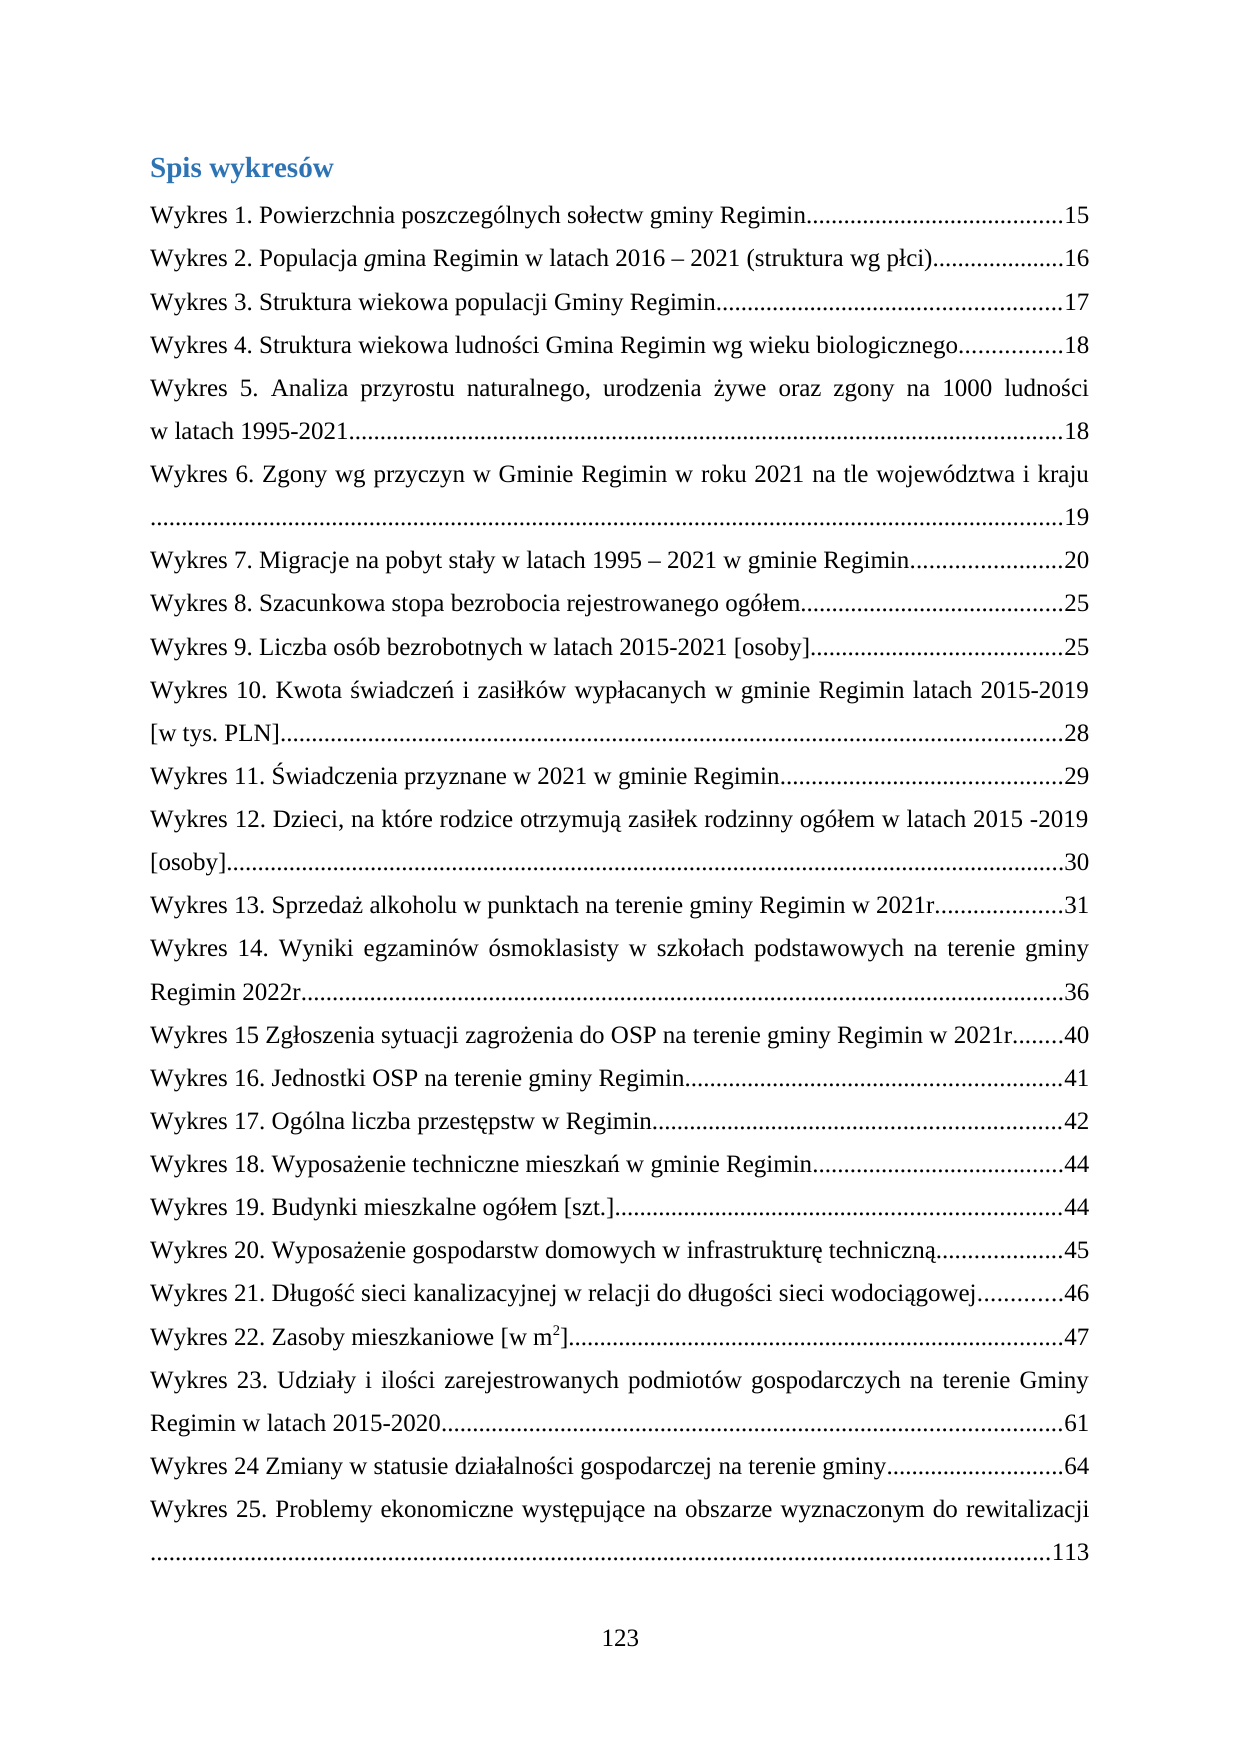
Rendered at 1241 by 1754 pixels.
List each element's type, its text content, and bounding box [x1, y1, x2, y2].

text Wykres 22. Zasoby mieszkaniowe [w m2] 47 [150, 1322, 1090, 1350]
text Wykres 14. Wyniki egzaminów ósmoklasisty w szkołach podstawowych na terenie gminy Regimin 2022r. 36 [150, 933, 1090, 1005]
text Wykres 23. Udziały i ilości zarejestrowanych podmiotów gospodarczych na terenie Gminy Regimin w latach 2015-2020 61 [150, 1365, 1090, 1437]
text Wykres 5. Analiza przyrostu naturalnego, urodzenia żywe oraz zgony na 1000 ludności w latach 1995-2021 18 [150, 373, 1090, 445]
text Wykres 4. Struktura wiekowa ludności Gmina Regimin wg wieku biologicznego 18 [150, 330, 1090, 358]
text Wykres 6. Zgony wg przyczyn w Gminie Regimin w roku 2021 na tle województwa i kraju 19 [150, 459, 1090, 531]
text Wykres 20. Wyposażenie gospodarstw domowych w infrastrukturę techniczną 45 [150, 1235, 1090, 1264]
text Wykres 9. Liczba osób bezrobotnych w latach 2015-2021 [osoby] 25 [150, 632, 1090, 660]
text Wykres 24 Zmiany w statusie działalności gospodarczej na terenie gminy 64 [150, 1451, 1090, 1480]
text Wykres 10. Kwota świadczeń i zasiłków wypłacanych w gminie Regimin latach 2015-2019 [w tys. PLN] 28 [150, 675, 1090, 747]
subtitle Spis wykresów [150, 150, 1090, 183]
text Wykres 25. Problemy ekonomiczne występujące na obszarze wyznaczonym do rewitalizacji 113 [150, 1494, 1090, 1566]
text Wykres 8. Szacunkowa stopa bezrobocia rejestrowanego ogółem 25 [150, 588, 1090, 617]
text Wykres 7. Migracje na pobyt stały w latach 1995 – 2021 w gminie Regimin 20 [150, 545, 1090, 574]
text Wykres 18. Wyposażenie techniczne mieszkań w gminie Regimin 44 [150, 1149, 1090, 1178]
text Wykres 13. Sprzedaż alkoholu w punktach na terenie gminy Regimin w 2021r. 31 [150, 890, 1090, 919]
text Wykres 1. Powierzchnia poszczególnych sołectw gminy Regimin 15 [150, 200, 1090, 229]
text Wykres 21. Długość sieci kanalizacyjnej w relacji do długości sieci wodociągowej 46 [150, 1278, 1090, 1307]
text Wykres 12. Dzieci, na które rodzice otrzymują zasiłek rodzinny ogółem w latach 2015 -2019 [osoby] 30 [150, 804, 1090, 876]
text Wykres 11. Świadczenia przyznane w 2021 w gminie Regimin 29 [150, 761, 1090, 790]
text Wykres 19. Budynki mieszkalne ogółem [szt.] 44 [150, 1192, 1090, 1221]
text Wykres 2. Populacja gmina Regimin w latach 2016 – 2021 (struktura wg płci) 16 [150, 243, 1090, 272]
text Wykres 17. Ogólna liczba przestępstw w Regimin 42 [150, 1106, 1090, 1135]
text Wykres 3. Struktura wiekowa populacji Gminy Regimin 17 [150, 287, 1090, 315]
text Wykres 15 Zgłoszenia sytuacji zagrożenia do OSP na terenie gminy Regimin w 2021r. 40 [150, 1020, 1090, 1048]
text Wykres 16. Jednostki OSP na terenie gminy Regimin 41 [150, 1063, 1090, 1092]
